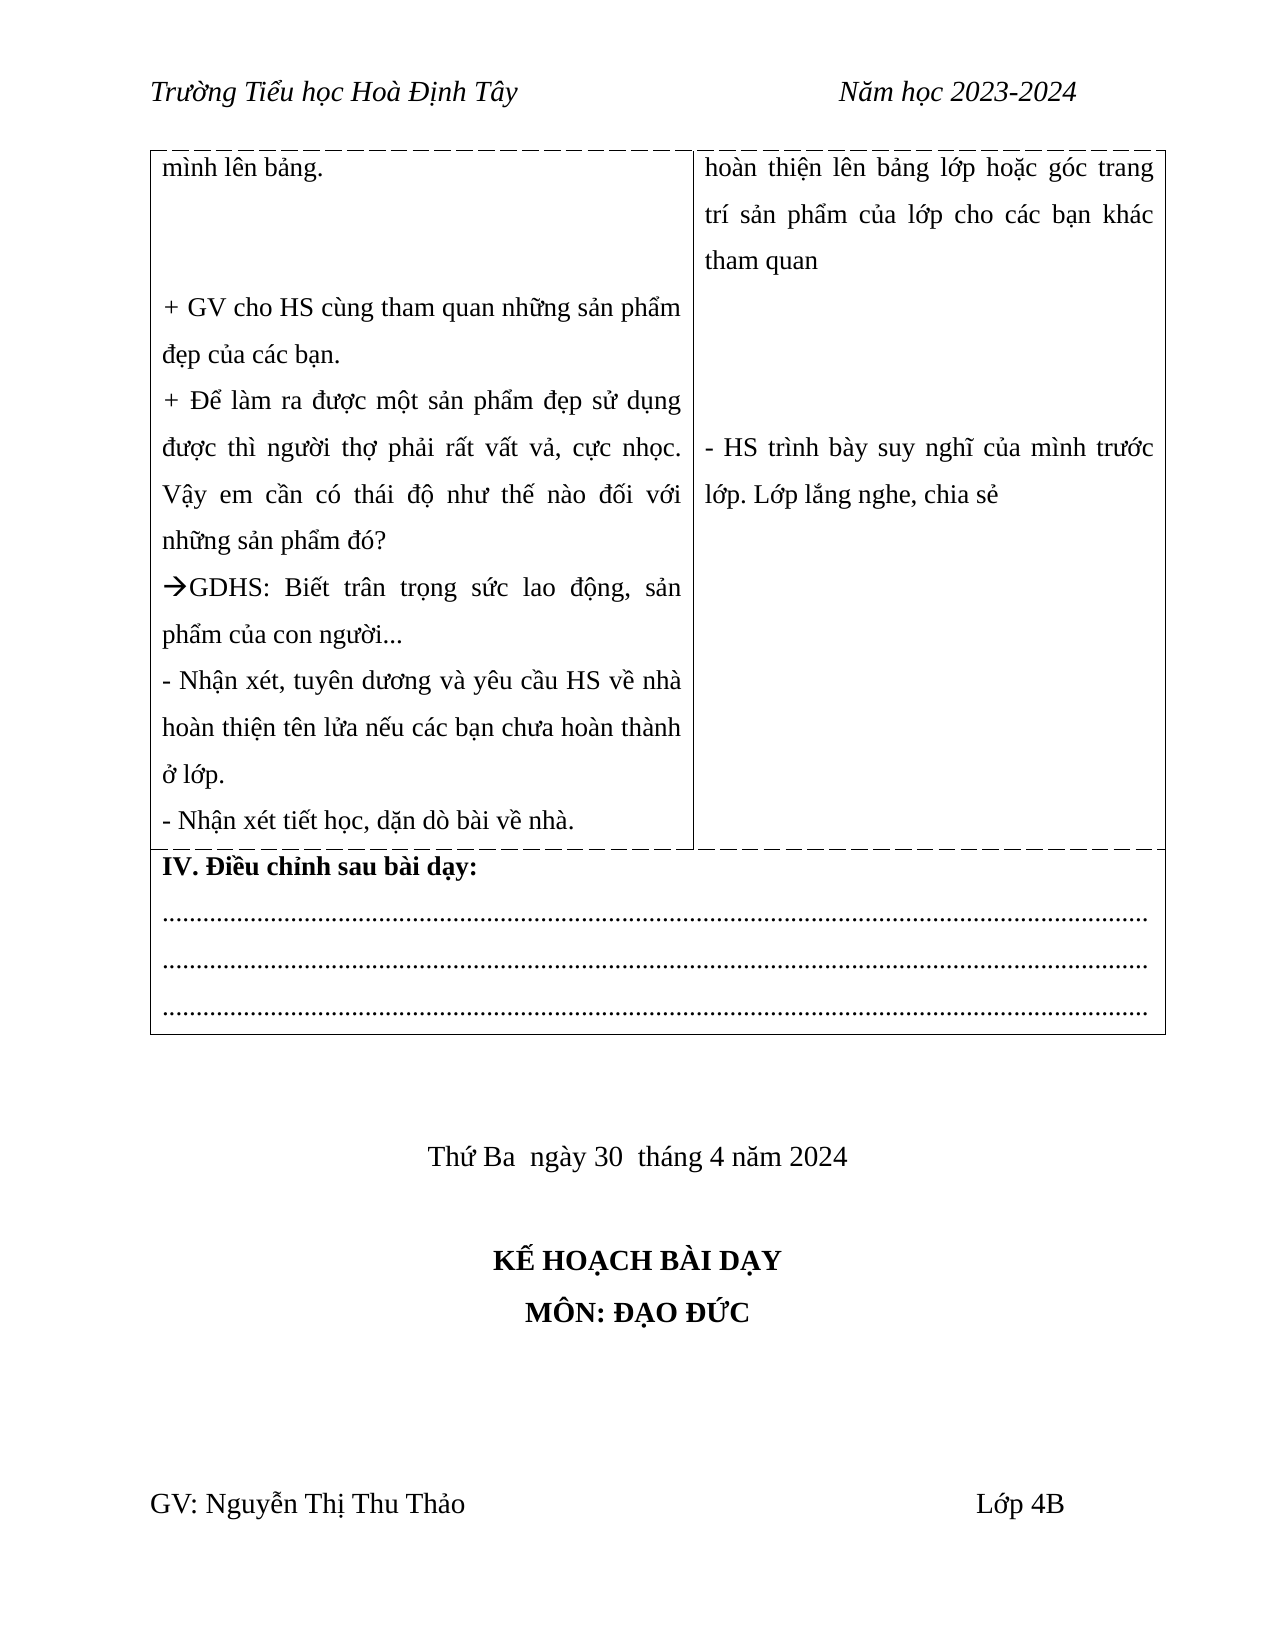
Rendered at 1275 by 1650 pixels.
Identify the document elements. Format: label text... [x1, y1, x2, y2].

text Thứ Ba ngày 30 tháng 4 năm 2024 [150, 1139, 1125, 1173]
text MÔN: ĐẠO ĐỨC [150, 1295, 1125, 1329]
text KẾ HOẠCH BÀI DẠY [150, 1243, 1125, 1277]
table_cell IV. Điều chỉnh sau bài dạy: .................................................................................................................................................. .................................................................................................................................................. .................................................................................................................................................. [151, 849, 1165, 1034]
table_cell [151, 150, 693, 849]
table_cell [693, 150, 1165, 849]
